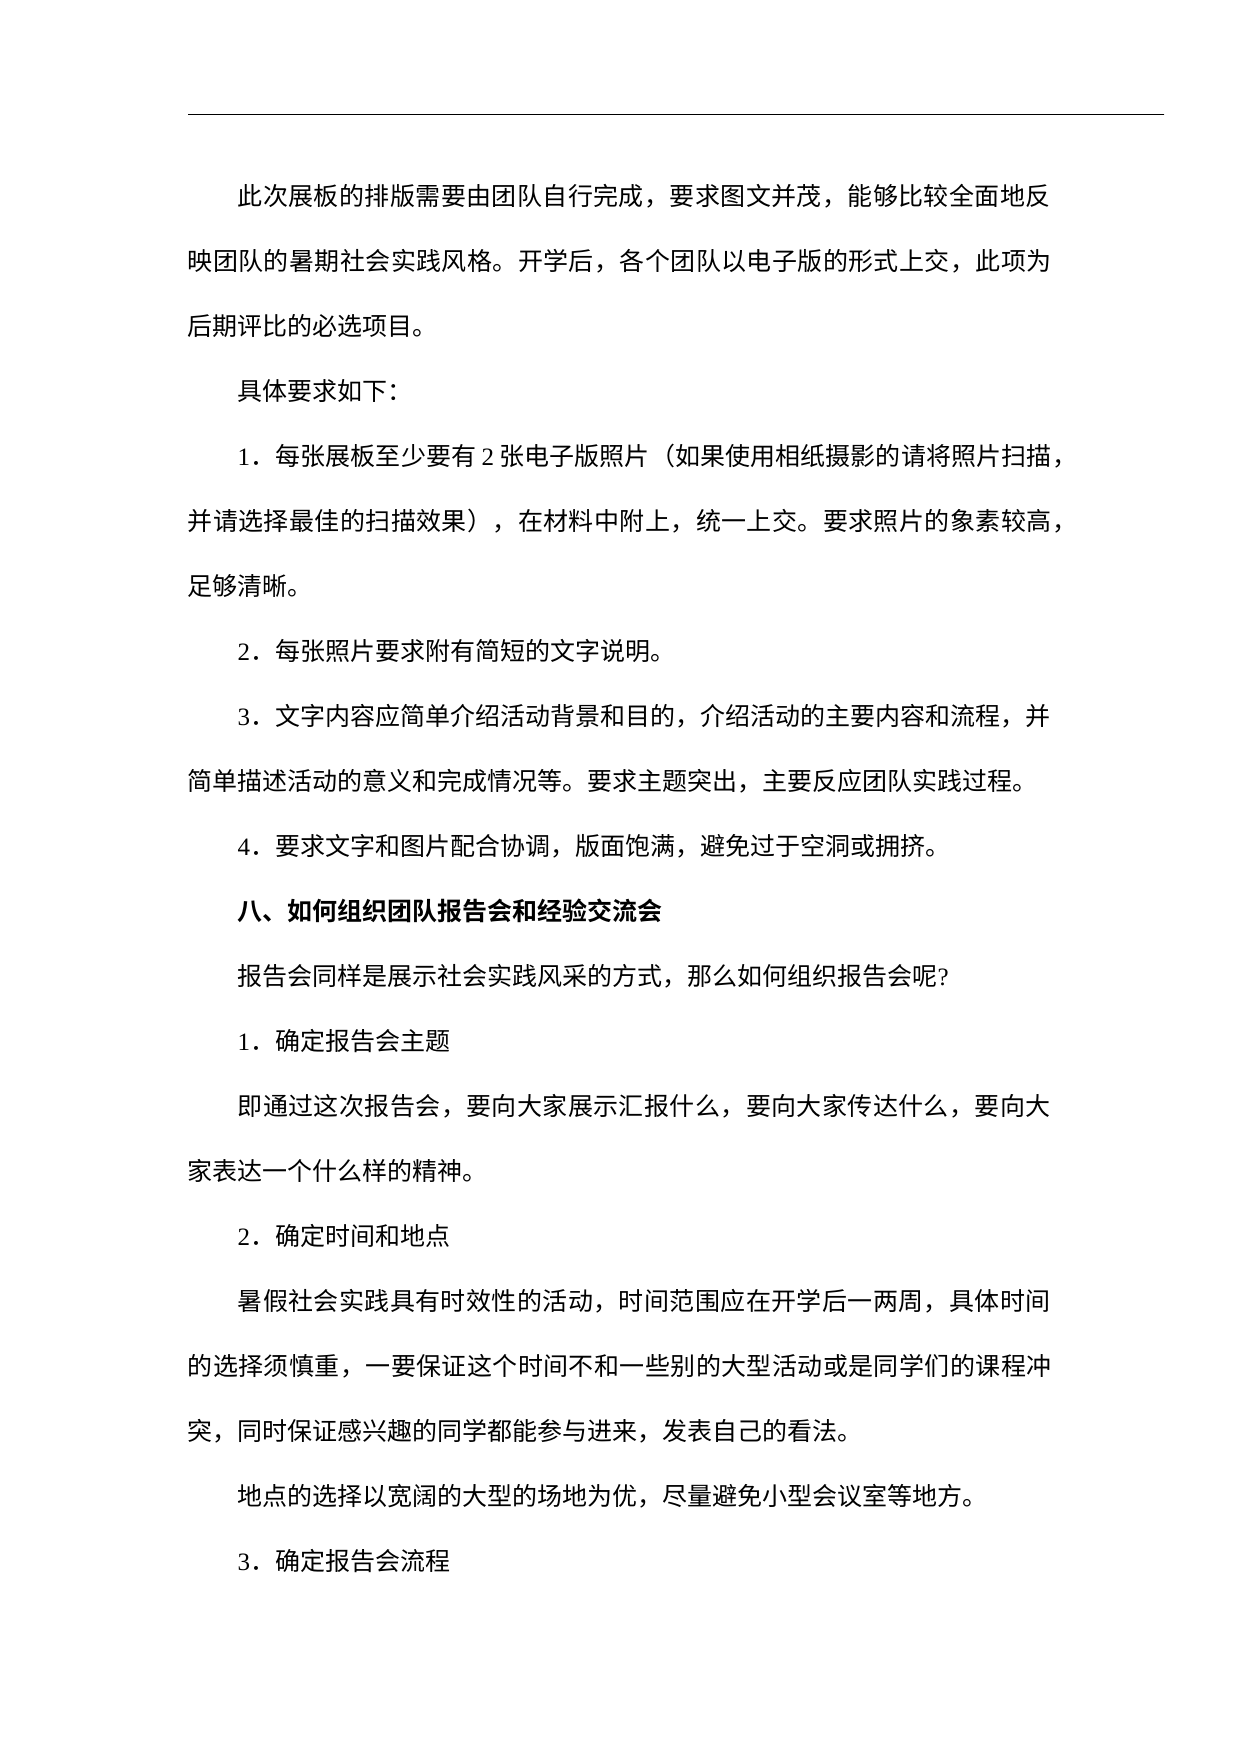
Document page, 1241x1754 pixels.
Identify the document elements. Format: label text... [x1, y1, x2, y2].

text 暑假社会实践具有时效性的活动，时间范围应在开学后一两周，具体时间的选择须慎重，一要保证这个时间不和一些别的大型活动或是同学们的课程冲突，同时保证感兴趣的同学都能参与进来，发表自己的看法。 [187, 1267, 1053, 1462]
text 八、如何组织团队报告会和经验交流会 [187, 877, 1053, 942]
text 4．要求文字和图片配合协调，版面饱满，避免过于空洞或拥挤。 [187, 812, 1053, 877]
text 即通过这次报告会，要向大家展示汇报什么，要向大家传达什么，要向大家表达一个什么样的精神。 [187, 1072, 1053, 1202]
text 1．确定报告会主题 [187, 1007, 1053, 1072]
text 3．确定报告会流程 [187, 1527, 1053, 1592]
text 地点的选择以宽阔的大型的场地为优，尽量避免小型会议室等地方。 [187, 1462, 1053, 1527]
text 2．确定时间和地点 [187, 1202, 1053, 1267]
text 此次展板的排版需要由团队自行完成，要求图文并茂，能够比较全面地反映团队的暑期社会实践风格。开学后，各个团队以电子版的形式上交，此项为后期评比的必选项目。 [187, 162, 1053, 357]
text 具体要求如下： [187, 357, 1053, 422]
text 2．每张照片要求附有简短的文字说明。 [187, 617, 1053, 682]
text 3．文字内容应简单介绍活动背景和目的，介绍活动的主要内容和流程，并简单描述活动的意义和完成情况等。要求主题突出，主要反应团队实践过程。 [187, 682, 1053, 812]
text 1．每张展板至少要有2张电子版照片（如果使用相纸摄影的请将照片扫描，并请选择最佳的扫描效果），在材料中附上，统一上交。要求照片的象素较高，足够清晰。 [187, 422, 1053, 617]
text 报告会同样是展示社会实践风采的方式，那么如何组织报告会呢? [187, 942, 1053, 1007]
